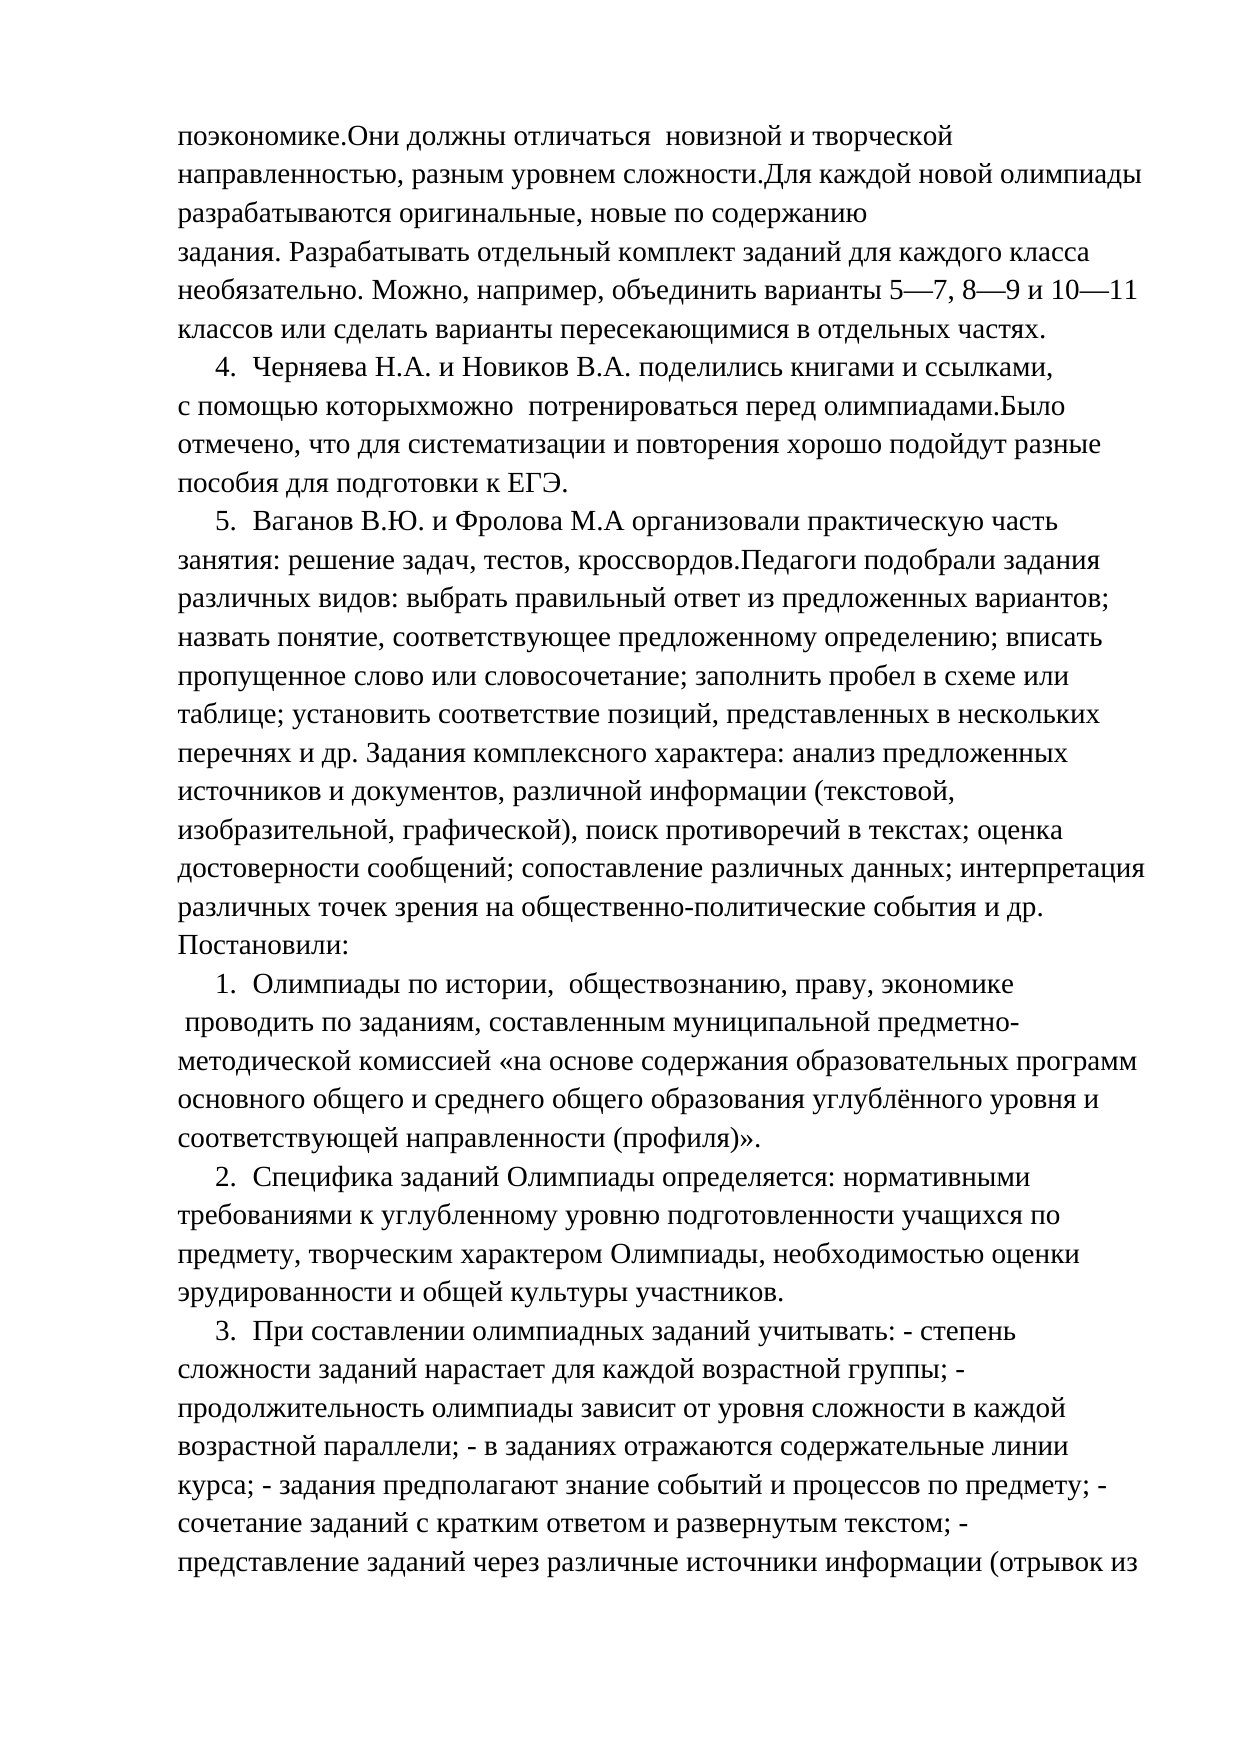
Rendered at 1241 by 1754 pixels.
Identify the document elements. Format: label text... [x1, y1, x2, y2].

text задания. Разрабатывать отдельный комплект заданий для каждого класса необязательно. Можно, например, объединить варианты 5—7, 8—9 и 10—11 классов или сделать варианты пересекающимися в отдельных частях. [177, 234, 1152, 344]
list Ваганов В.Ю. и Фролова М.А организовали практическую часть [215, 503, 1152, 537]
text требованиями к углубленному уровню подготовленности учащихся по предмету, творческим характером Олимпиады, необходимостью оценки эрудированности и общей культуры участников. [177, 1197, 1152, 1308]
list При составлении олимпиадных заданий учитывать: - степень [215, 1313, 1152, 1346]
list Специфика заданий Олимпиады определяется: нормативными [215, 1159, 1152, 1192]
text с помощью которыхможно потренироваться перед олимпиадами.Было отмечено, что для систематизации и повторения хорошо подойдут разные пособия для подготовки к ЕГЭ. [177, 388, 1152, 498]
text направленностью, разным уровнем сложности.Для каждой новой олимпиады разрабатываются оригинальные, новые по содержанию [177, 157, 1152, 229]
list Олимпиады по истории, обществознанию, праву, экономике [215, 966, 1152, 999]
text занятия: решение задач, тестов, кроссвордов.Педагоги подобрали задания различных видов: выбрать правильный ответ из предложенных вариантов; назвать понятие, соответствующее предложенному определению; вписать пропущенное слово или словосочетание; заполнить пробел в схеме или таблице; установить соответствие позиций, представленных в нескольких перечнях и др. Задания комплексного характера: анализ предложенных источников и документов, различной информации (текстовой, изобразительной, графической), поиск противоречий в текстах; оценка достоверности сообщений; сопоставление различных данных; интерпретация различных точек зрения на общественно-политические события и др. [177, 542, 1152, 922]
text поэкономике.Они должны отличаться новизной и творческой [177, 118, 1152, 152]
text проводить по заданиям, составленным муниципальной предметно-методической комиссией «на основе содержания образовательных программ основного общего и среднего общего образования углублённого уровня и соответствующей направленности (профиля)». [177, 1004, 1152, 1154]
text Постановили: [177, 927, 1152, 961]
list Черняева Н.А. и Новиков В.А. поделились книгами и ссылками, [215, 349, 1152, 383]
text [177, 1351, 1152, 1578]
